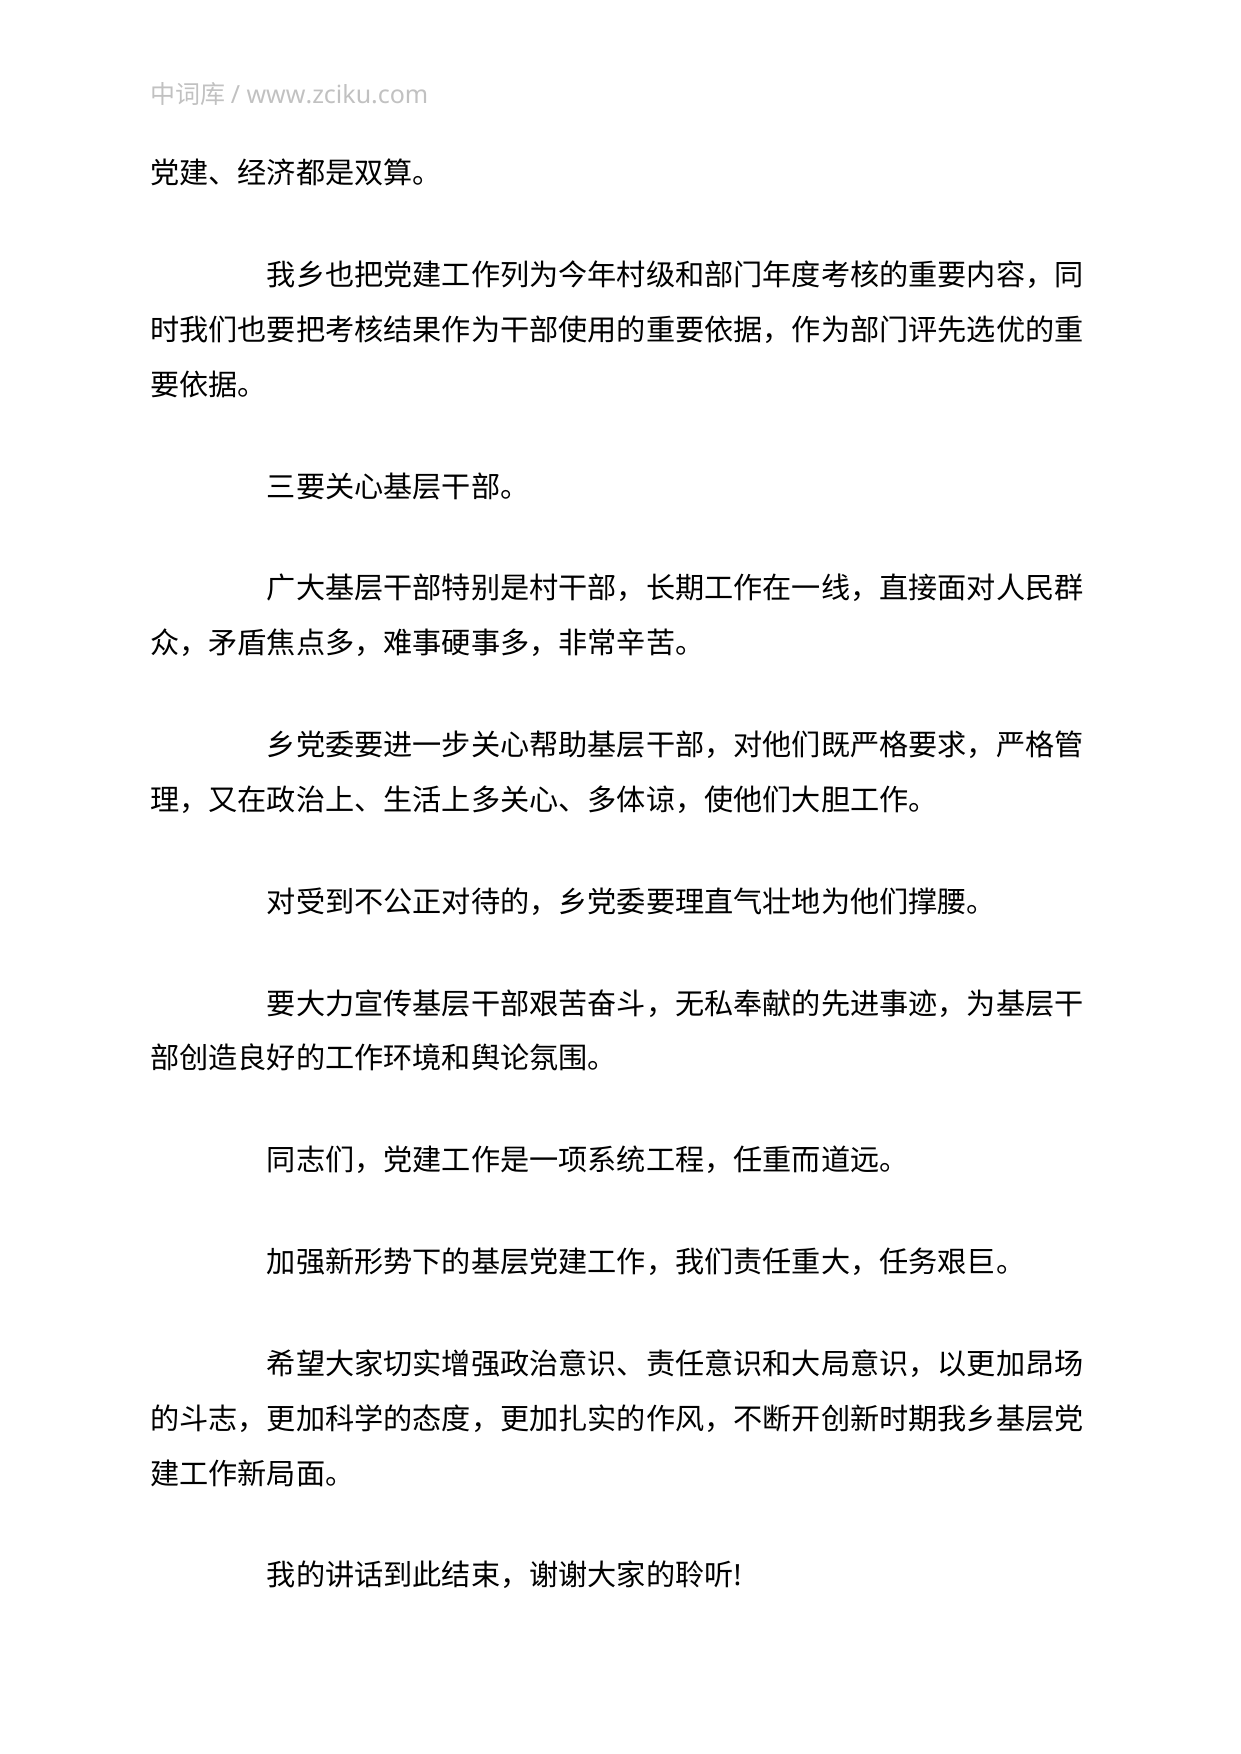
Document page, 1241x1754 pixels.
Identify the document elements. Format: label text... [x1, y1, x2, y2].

text 三要关心基层干部。 [150, 463, 1090, 506]
text 对受到不公正对待的，乡党委要理直气壮地为他们撑腰。 [150, 878, 1090, 921]
text 加强新形势下的基层党建工作，我们责任重大，任务艰巨。 [150, 1239, 1090, 1281]
text 希望大家切实增强政治意识、责任意识和大局意识，以更加昂场的斗志，更加科学的态度，更加扎实的作风，不断开创新时期我乡基层党建工作新局面。 [150, 1340, 1090, 1492]
text 要大力宣传基层干部艰苦奋斗，无私奉献的先进事迹，为基层干部创造良好的工作环境和舆论氛围。 [150, 980, 1090, 1077]
text 我乡也把党建工作列为今年村级和部门年度考核的重要内容，同时我们也要把考核结果作为干部使用的重要依据，作为部门评先选优的重要依据。 [150, 252, 1090, 404]
text 广大基层干部特别是村干部，长期工作在一线，直接面对人民群众，矛盾焦点多，难事硬事多，非常辛苦。 [150, 565, 1090, 662]
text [150, 150, 1090, 192]
text 乡党委要进一步关心帮助基层干部，对他们既严格要求，严格管理，又在政治上、生活上多关心、多体谅，使他们大胆工作。 [150, 722, 1090, 819]
text 同志们，党建工作是一项系统工程，任重而道远。 [150, 1137, 1090, 1179]
text 我的讲话到此结束，谢谢大家的聆听! [150, 1552, 1090, 1594]
